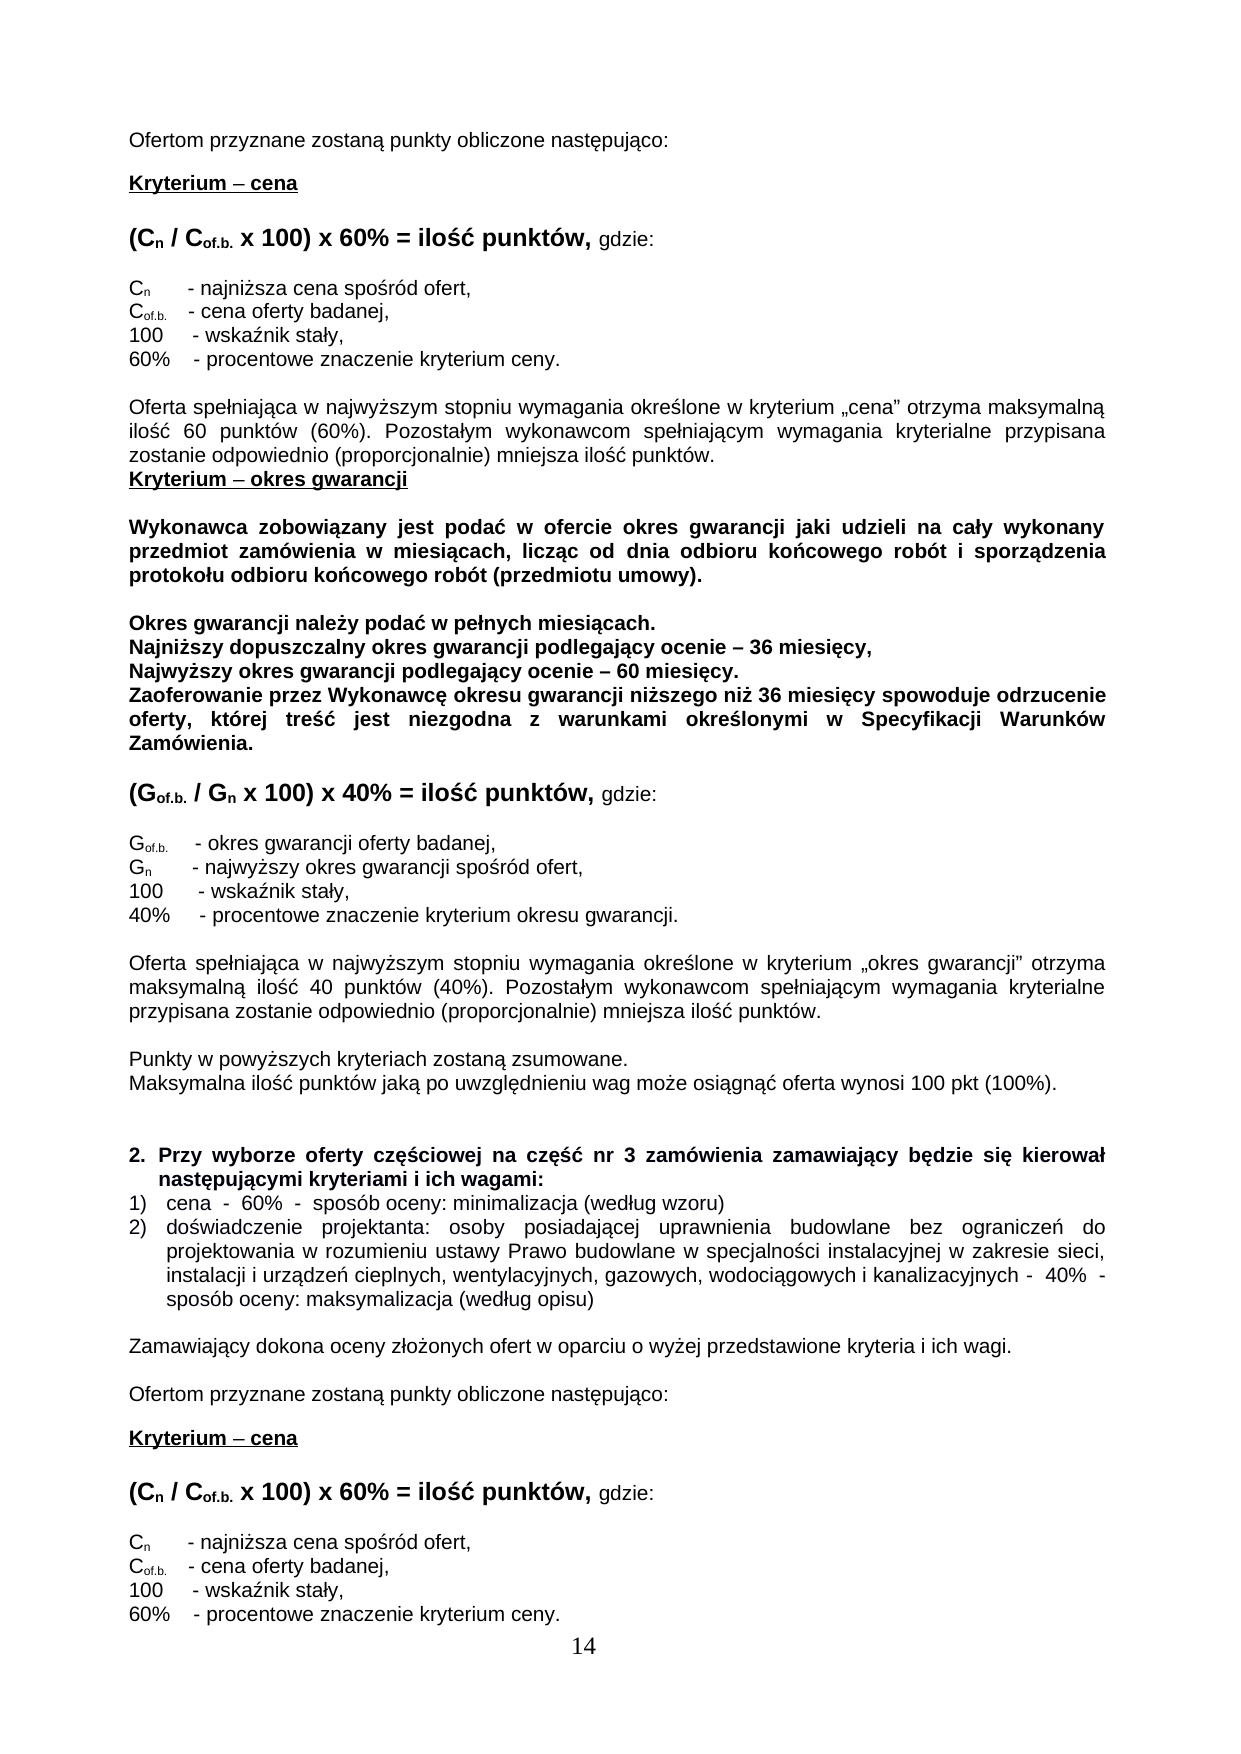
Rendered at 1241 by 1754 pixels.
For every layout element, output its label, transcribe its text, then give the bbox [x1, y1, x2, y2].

list doświadczenie projektanta: osoby posiadającej uprawnienia budowlane bez ograniczeń do projektowania w rozumieniu ustawy Prawo budowlane w specjalności instalacyjnej w zakresie sieci, instalacji i urządzeń cieplnych, wentylacyjnych, gazowych, wodociągowych i kanalizacyjnych - 40% - sposób oceny: maksymalizacja (według opisu) [128, 1214, 1106, 1310]
text Maksymalna ilość punktów jaką po uwzględnieniu wag może osiągnąć oferta wynosi 100 pkt (100%). [128, 1071, 1106, 1095]
text (Gof.b. / Gn x 100) x 40% = ilość punktów, gdzie: [128, 778, 1106, 807]
list Przy wyborze oferty częściowej na część nr 3 zamówienia zamawiający będzie się kierował następującymi kryteriami i ich wagami: [128, 1143, 1106, 1191]
text (Cn / Cof.b. x 100) x 60% = ilość punktów, gdzie: [128, 223, 1106, 251]
text Zamawiający dokona oceny złożonych ofert w oparciu o wyżej przedstawione kryteria i ich wagi. [128, 1334, 1106, 1358]
text Punkty w powyższych kryteriach zostaną zsumowane. [128, 1047, 1106, 1071]
text Najwyższy okres gwarancji podlegający ocenie – 60 miesięcy. [128, 659, 1106, 683]
text (Cn / Cof.b. x 100) x 60% = ilość punktów, gdzie: [128, 1477, 1106, 1506]
text Oferta spełniająca w najwyższym stopniu wymagania określone w kryterium „cena” otrzyma maksymalną ilość 60 punktów (60%). Pozostałym wykonawcom spełniającym wymagania kryterialne przypisana zostanie odpowiednio (proporcjonalnie) mniejsza ilość punktów. [128, 395, 1106, 467]
text 100 - wskaźnik stały, [128, 1578, 1106, 1602]
text Oferta spełniająca w najwyższym stopniu wymagania określone w kryterium „okres gwarancji” otrzyma maksymalną ilość 40 punktów (40%). Pozostałym wykonawcom spełniającym wymagania kryterialne przypisana zostanie odpowiednio (proporcjonalnie) mniejsza ilość punktów. [128, 951, 1106, 1023]
text Ofertom przyznane zostaną punkty obliczone następująco: [128, 1382, 1106, 1406]
text Cn - najniższa cena spośród ofert, [128, 1530, 1106, 1554]
text 40% - procentowe znaczenie kryterium okresu gwarancji. [128, 903, 1106, 927]
text Kryterium – cena [128, 171, 1106, 194]
text Cof.b. - cena oferty badanej, [128, 299, 1106, 323]
text Zaoferowanie przez Wykonawcę okresu gwarancji niższego niż 36 miesięcy spowoduje odrzucenie oferty, której treść jest niezgodna z warunkami określonymi w Specyfikacji Warunków Zamówienia. [128, 683, 1106, 754]
text Gof.b. - okres gwarancji oferty badanej, [128, 831, 1106, 855]
text Wykonawca zobowiązany jest podać w ofercie okres gwarancji jaki udzieli na cały wykonany przedmiot zamówienia w miesiącach, licząc od dnia odbioru końcowego robót i sporządzenia protokołu odbioru końcowego robót (przedmiotu umowy). [128, 515, 1106, 587]
text Gn - najwyższy okres gwarancji spośród ofert, [128, 855, 1106, 879]
text Ofertom przyznane zostaną punkty obliczone następująco: [128, 127, 1106, 151]
text 100 - wskaźnik stały, [128, 323, 1106, 347]
text Cof.b. - cena oferty badanej, [128, 1554, 1106, 1578]
text Cn - najniższa cena spośród ofert, [128, 275, 1106, 299]
list cena - 60% - sposób oceny: minimalizacja (według wzoru) [128, 1191, 1106, 1214]
text Kryterium – okres gwarancji [128, 467, 1106, 491]
text Najniższy dopuszczalny okres gwarancji podlegający ocenie – 36 miesięcy, [128, 635, 1106, 659]
text 60% - procentowe znaczenie kryterium ceny. [128, 347, 1106, 371]
text 60% - procentowe znaczenie kryterium ceny. [128, 1602, 1106, 1626]
text Kryterium – cena [128, 1425, 1106, 1449]
text Okres gwarancji należy podać w pełnych miesiącach. [128, 611, 1106, 635]
text 100 - wskaźnik stały, [128, 879, 1106, 903]
